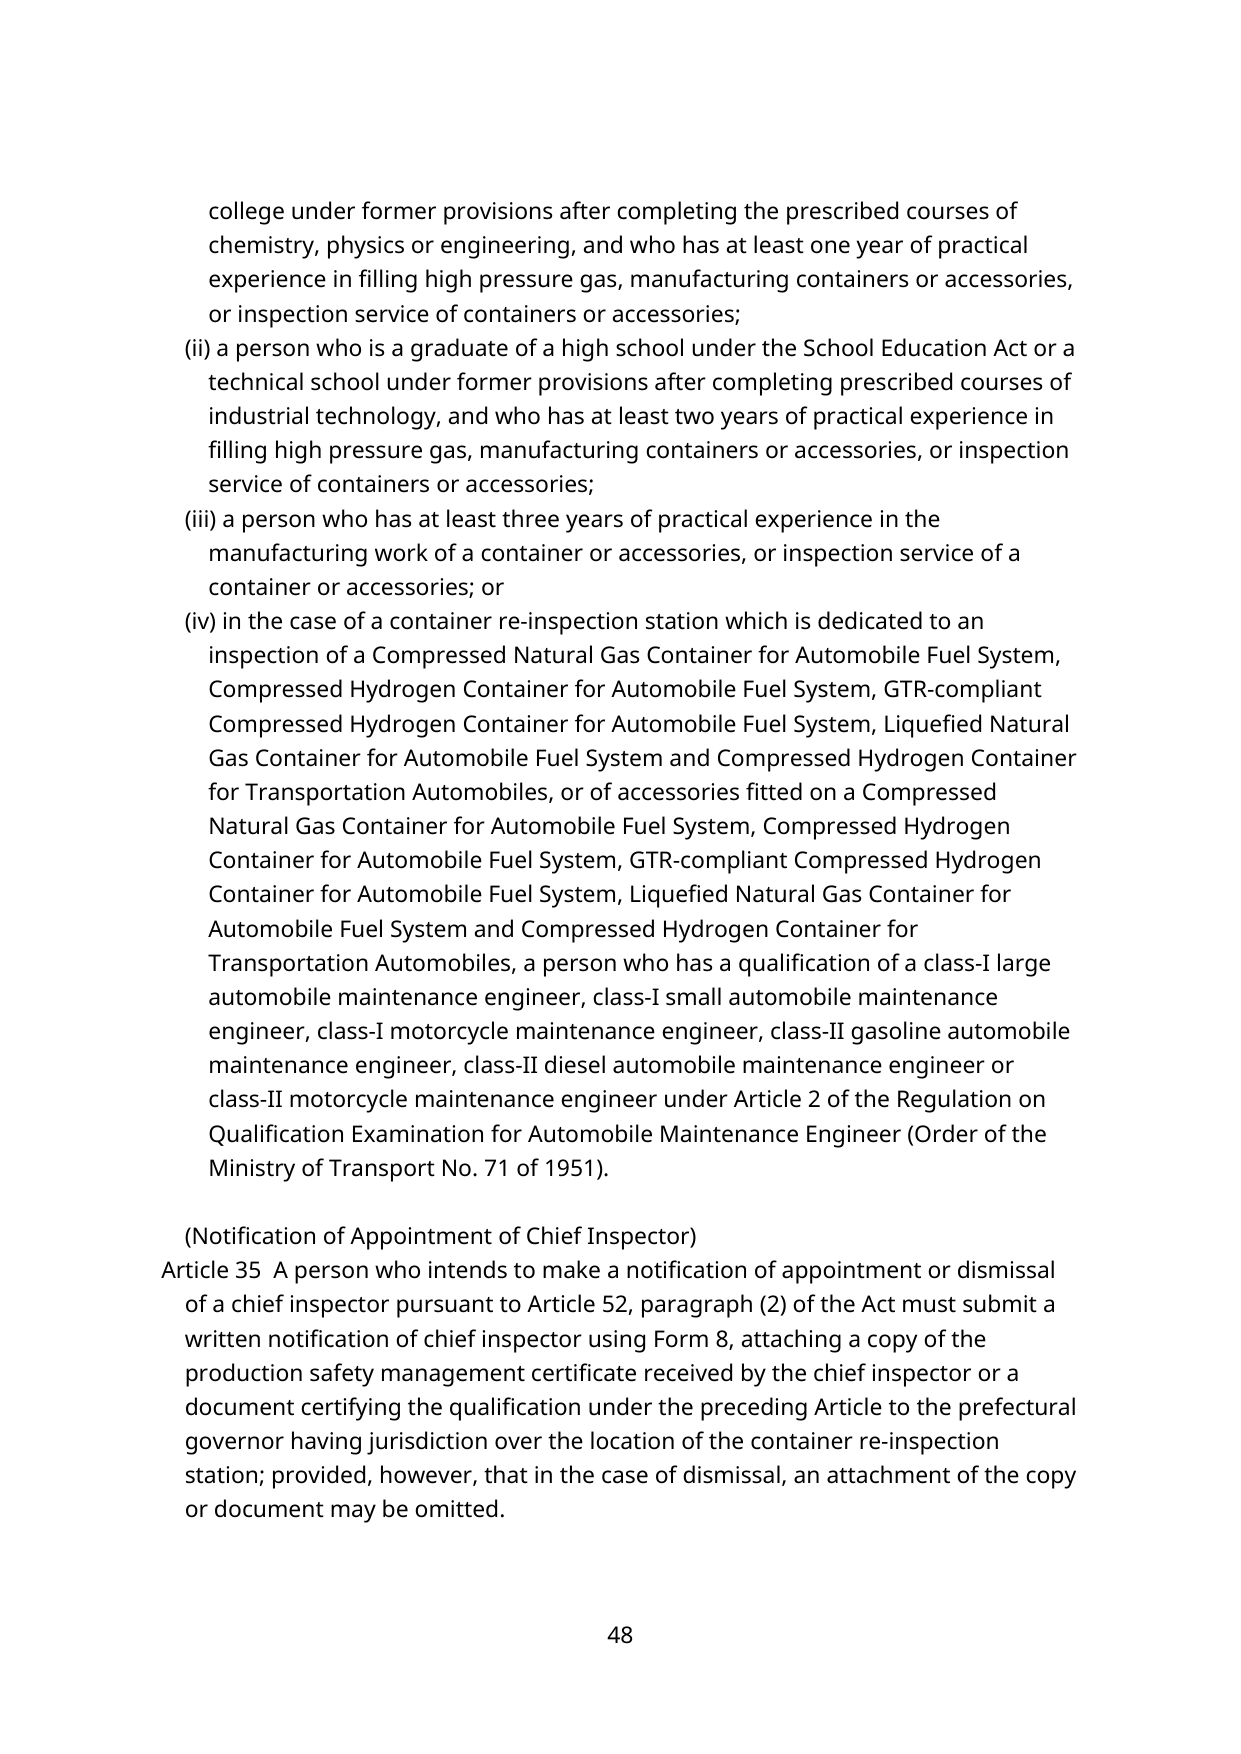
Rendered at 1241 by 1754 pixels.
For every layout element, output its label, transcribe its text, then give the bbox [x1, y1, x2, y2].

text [184, 194, 1079, 330]
text (iii) a person who has at least three years of practical experience in the manufacturing work of a container or accessories, or inspection service of a container or accessories; or [184, 501, 1079, 604]
text Article 35 A person who intends to make a notification of appointment or dismissal of a chief inspector pursuant to Article 52, paragraph (2) of the Act must submit a written notification of chief inspector using Form 8, attaching a copy of the production safety management certificate received by the chief inspector or a document certifying the qualification under the preceding Article to the prefectural governor having jurisdiction over the location of the container re-inspection station; provided, however, that in the case of dismissal, an attachment of the copy or document may be omitted. [161, 1253, 1079, 1526]
text (iv) in the case of a container re-inspection station which is dedicated to an inspection of a Compressed Natural Gas Container for Automobile Fuel System, Compressed Hydrogen Container for Automobile Fuel System, GTR-compliant Compressed Hydrogen Container for Automobile Fuel System, Liquefied Natural Gas Container for Automobile Fuel System and Compressed Hydrogen Container for Transportation Automobiles, or of accessories fitted on a Compressed Natural Gas Container for Automobile Fuel System, Compressed Hydrogen Container for Automobile Fuel System, GTR-compliant Compressed Hydrogen Container for Automobile Fuel System, Liquefied Natural Gas Container for Automobile Fuel System and Compressed Hydrogen Container for Transportation Automobiles, a person who has a qualification of a class-I large automobile maintenance engineer, class-I small automobile maintenance engineer, class-I motorcycle maintenance engineer, class-II gasoline automobile maintenance engineer, class-II diesel automobile maintenance engineer or class-II motorcycle maintenance engineer under Article 2 of the Regulation on Qualification Examination for Automobile Maintenance Engineer (Order of the Ministry of Transport No. 71 of 1951). [184, 604, 1079, 1184]
text (ii) a person who is a graduate of a high school under the School Education Act or a technical school under former provisions after completing prescribed courses of industrial technology, and who has at least two years of practical experience in filling high pressure gas, manufacturing containers or accessories, or inspection service of containers or accessories; [184, 330, 1079, 501]
text (Notification of Appointment of Chief Inspector) [184, 1219, 1079, 1253]
